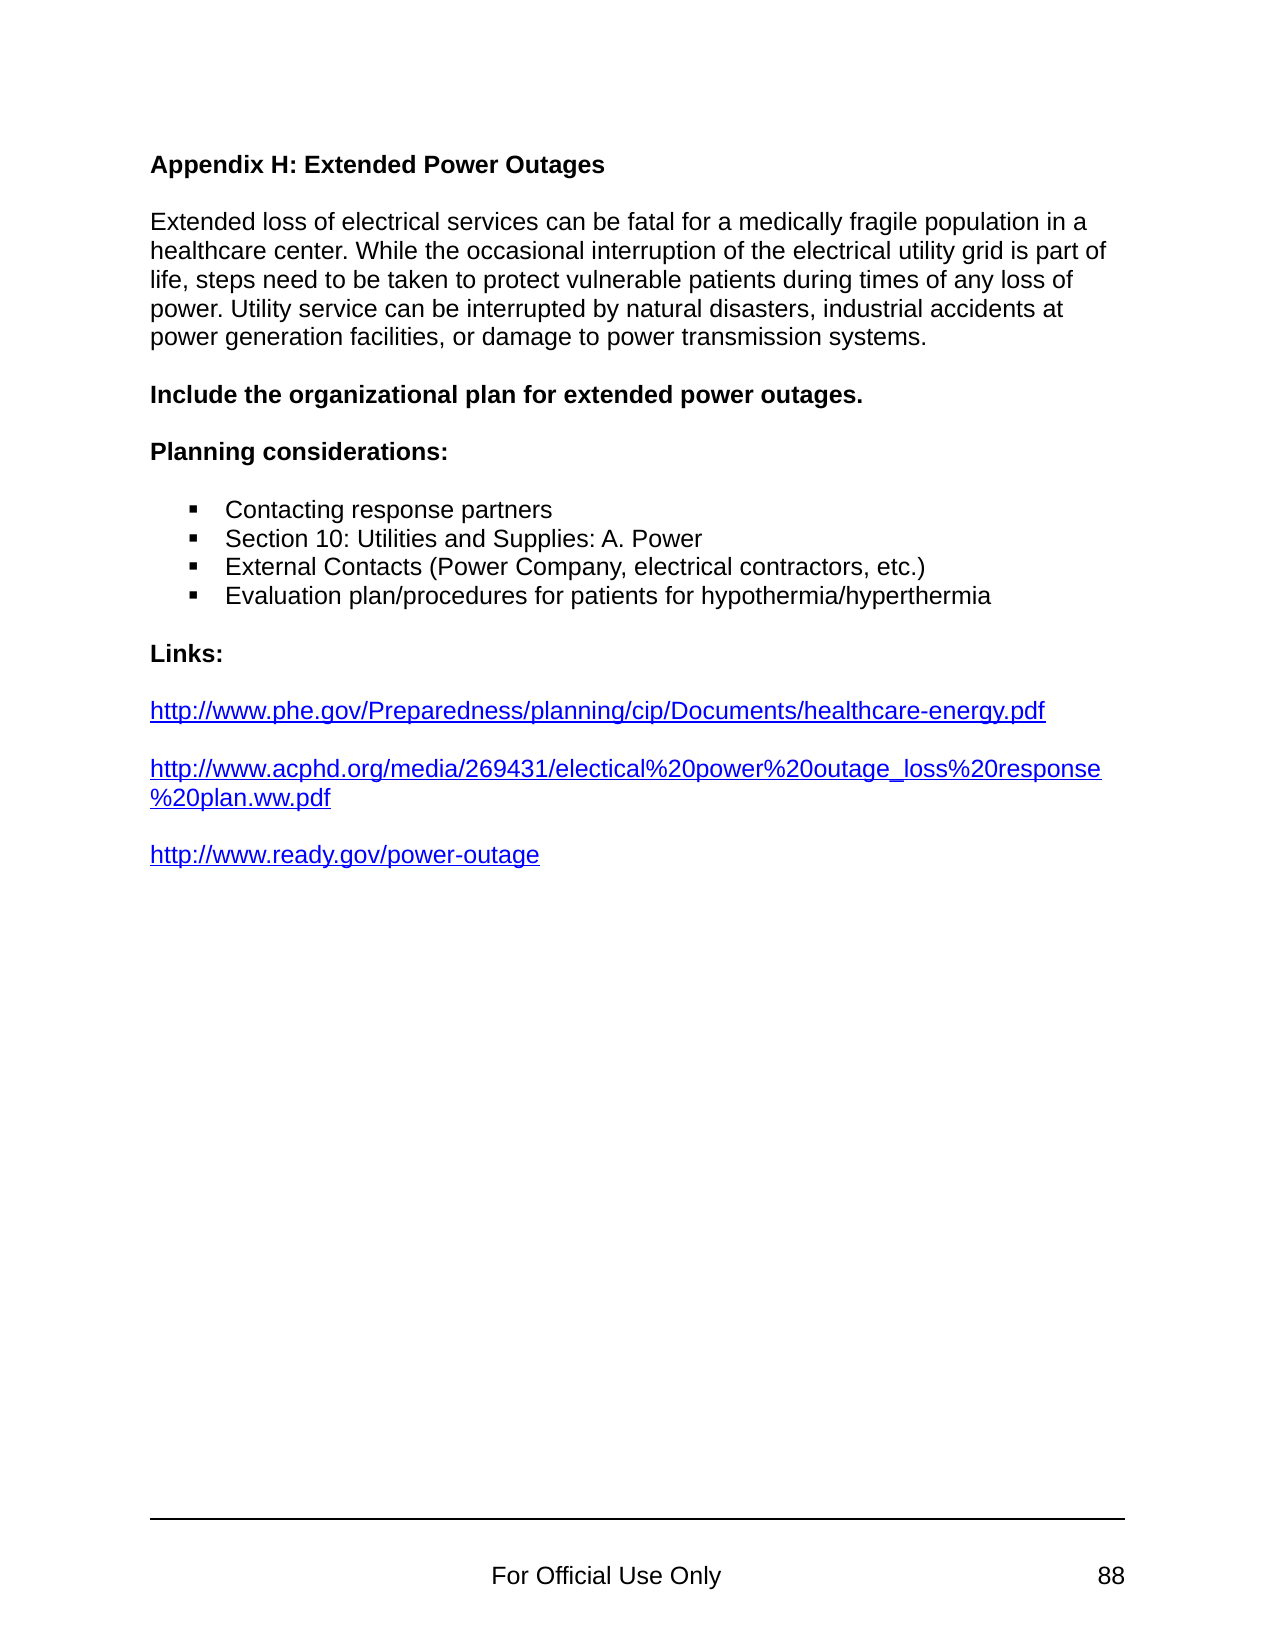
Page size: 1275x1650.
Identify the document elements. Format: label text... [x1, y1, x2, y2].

text Links: [150, 639, 1125, 668]
list Evaluation plan/procedures for patients for hypothermia/hyperthermia [187, 581, 1125, 610]
text http://www.ready.gov/power-outage [150, 840, 1125, 869]
text Planning considerations: [150, 437, 1125, 466]
list Section 10: Utilities and Supplies: A. Power [187, 523, 1125, 552]
text Include the organizational plan for extended power outages. [150, 380, 1125, 408]
subtitle Appendix H: Extended Power Outages [150, 150, 1125, 179]
text Extended loss of electrical services can be fatal for a medically fragile population in a healthcare center. While the occasional interruption of the electrical utility grid is part of life, steps need to be taken to protect vulnerable patients during times of any loss of power. Utility service can be interrupted by natural disasters, industrial accidents at power generation facilities, or damage to power transmission systems. [150, 207, 1125, 351]
text http://www.phe.gov/Preparedness/planning/cip/Documents/healthcare-energy.pdf [150, 696, 1125, 725]
list External Contacts (Power Company, electrical contractors, etc.) [187, 552, 1125, 581]
text http://www.acphd.org/media/269431/electical%20power%20outage_loss%20response%20plan.ww.pdf [150, 754, 1125, 811]
list Contacting response partners [187, 495, 1125, 523]
